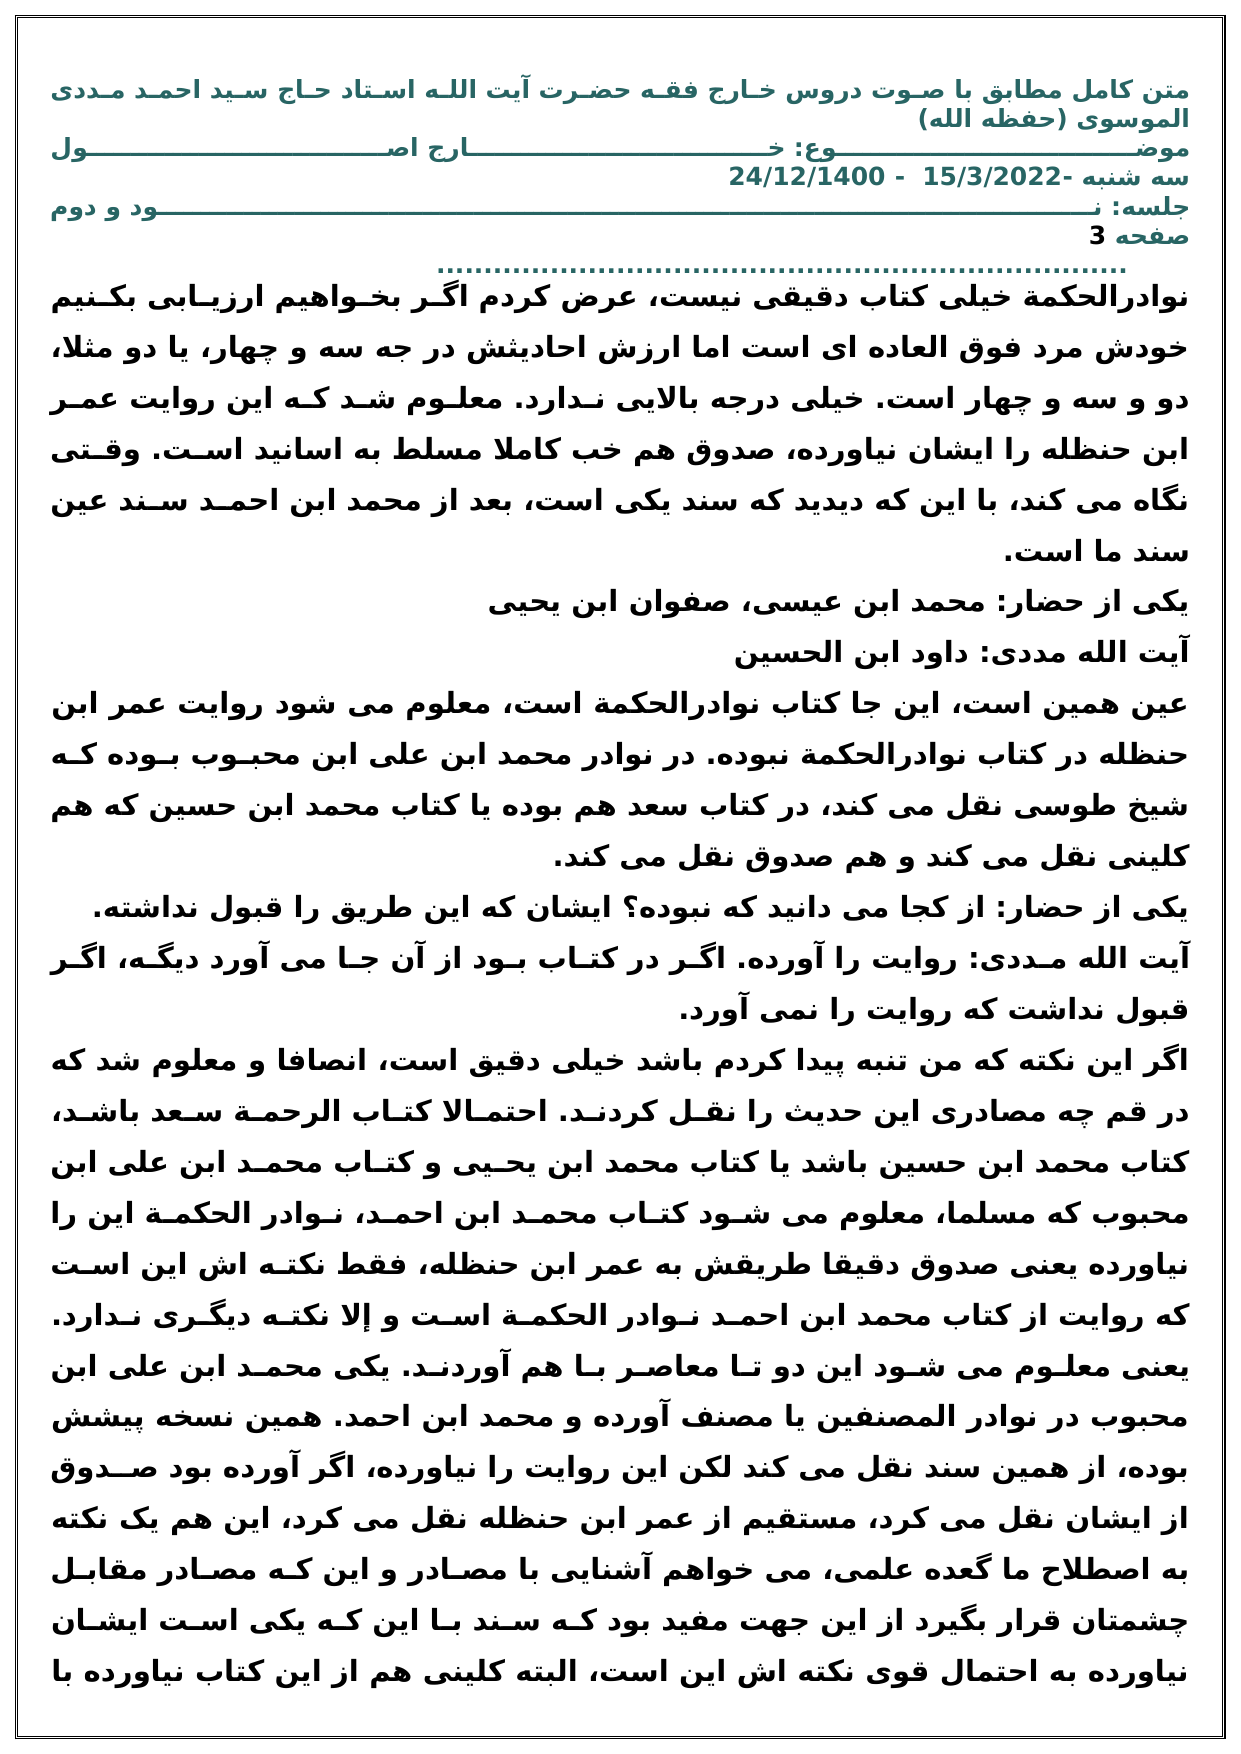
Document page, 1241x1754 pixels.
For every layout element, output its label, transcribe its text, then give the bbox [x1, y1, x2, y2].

text یکی از حضار: از کجا می دانید که نبوده؟ ایشان که این طریق را قبول نداشته. [50, 890, 1190, 924]
text آیت الله مددی: روایت را آورده. اگر در کتاب بود از آن جا می آورد دیگه، اگر قبول نداشت که روایت را نمی آورد. [50, 941, 1190, 1026]
text عین همین است، این جا کتاب نوادرالحکمة است، معلوم می شود روایت عمر ابن حنظله در کتاب نوادرالحکمة نبوده. در نوادر محمد ابن علی ابن محبوب بوده که شیخ طوسی نقل می کند، در کتاب سعد هم بوده یا کتاب محمد ابن حسین که هم کلینی نقل می کند و هم صدوق نقل می کند. [50, 687, 1190, 873]
text یکی از حضار: محمد ابن عیسی، صفوان ابن یحیی [50, 585, 1190, 619]
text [50, 1043, 1190, 1688]
text آیت الله مددی: داود ابن الحسین [50, 636, 1190, 670]
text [50, 279, 1190, 568]
